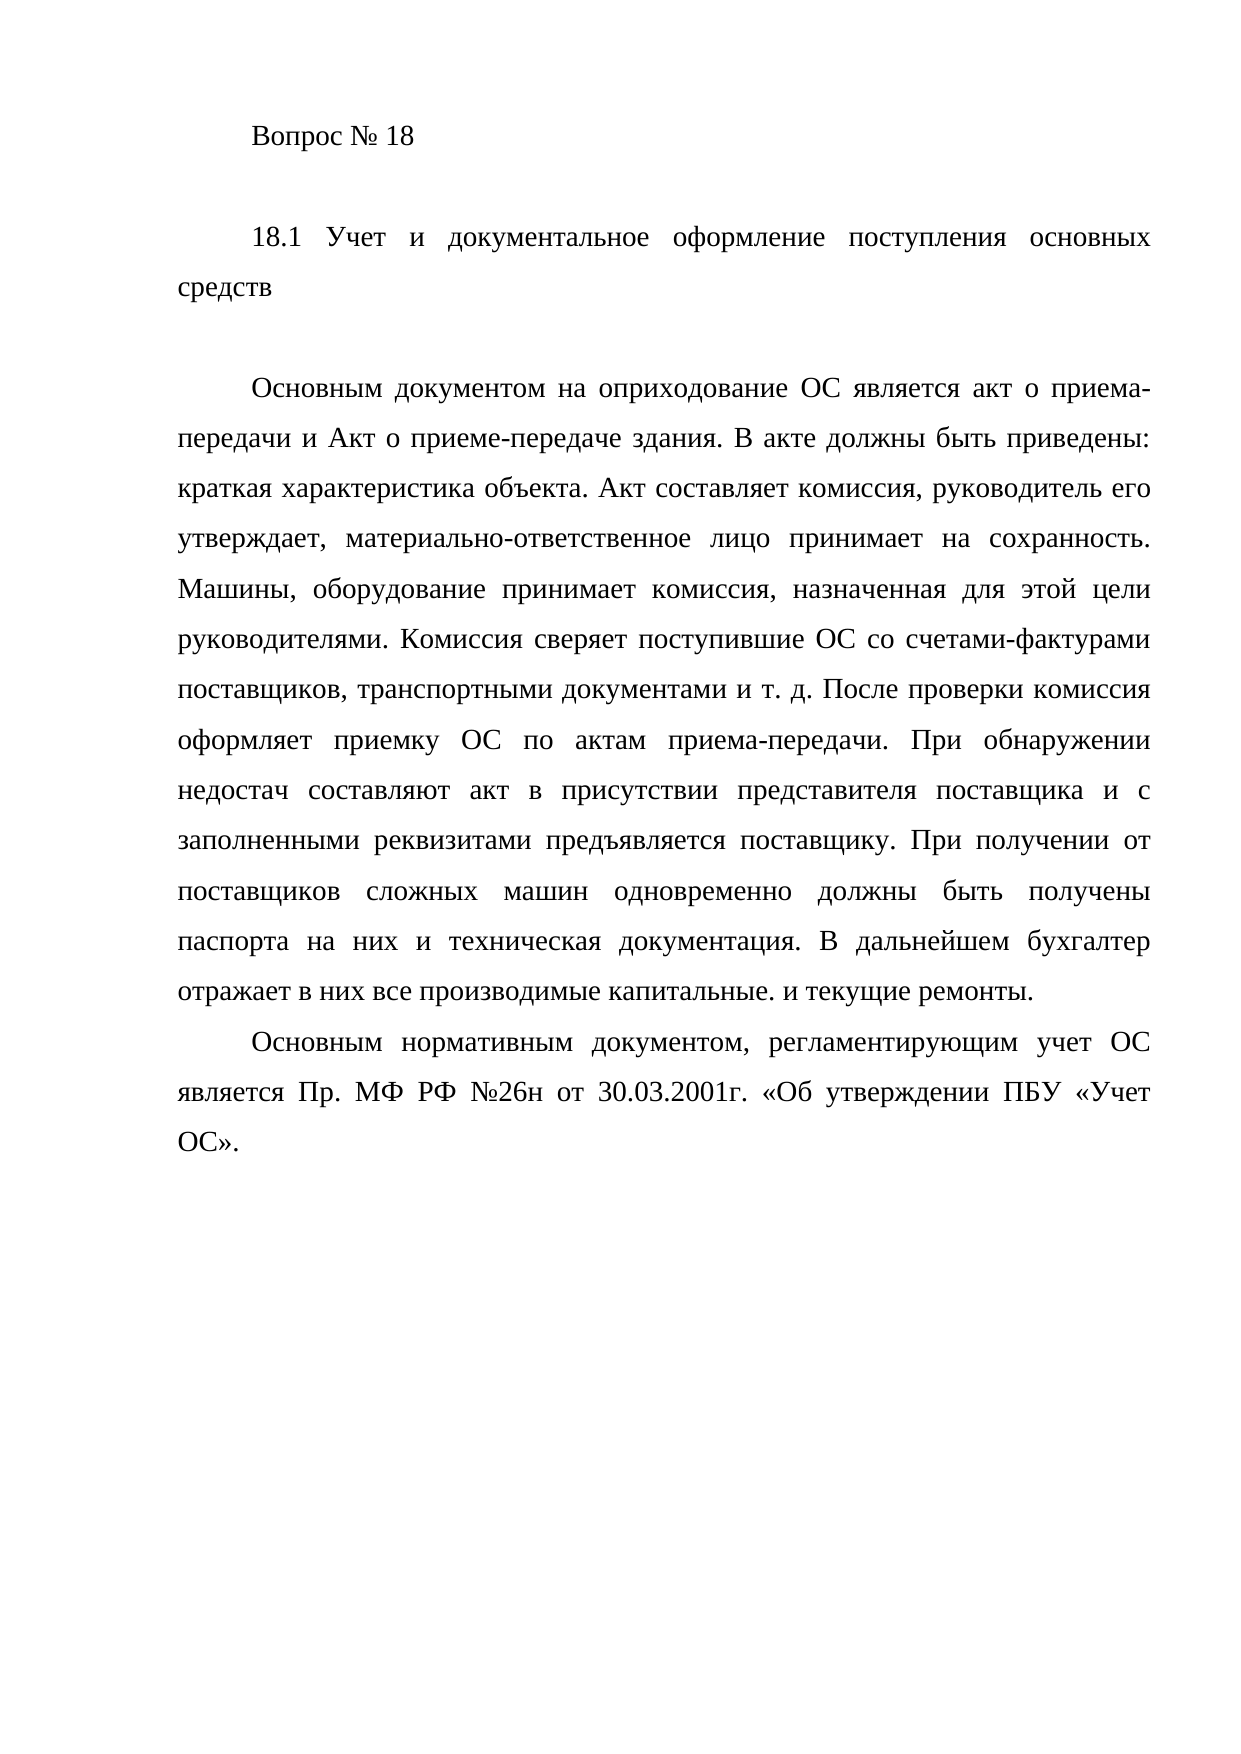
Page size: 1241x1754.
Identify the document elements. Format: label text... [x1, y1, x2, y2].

text Вопрос № 18 [177, 118, 1152, 152]
text Основным нормативным документом, регламентирующим учет ОС является Пр. МФ РФ №26н от 30.03.2001г. «Об утверждении ПБУ «Учет ОС». [177, 1024, 1152, 1158]
text 18.1 Учет и документальное оформление поступления основных средств [177, 219, 1152, 303]
text Основным документом на оприходование ОС является акт о приема-передачи и Акт о приеме-передаче здания. В акте должны быть приведены: краткая характеристика объекта. Акт составляет комиссия, руководитель его утверждает, материально-ответственное лицо принимает на сохранность. Машины, оборудование принимает комиссия, назначенная для этой цели руководителями. Комиссия сверяет поступившие ОС со счетами-фактурами поставщиков, транспортными документами и т. д. После проверки комиссия оформляет приемку ОС по актам приема-передачи. При обнаружении недостач составляют акт в присутствии представителя поставщика и с заполненными реквизитами предъявляется поставщику. При получении от поставщиков сложных машин одновременно должны быть получены паспорта на них и техническая документация. В дальнейшем бухгалтер отражает в них все производимые капитальные. и текущие ремонты. [177, 370, 1152, 1007]
